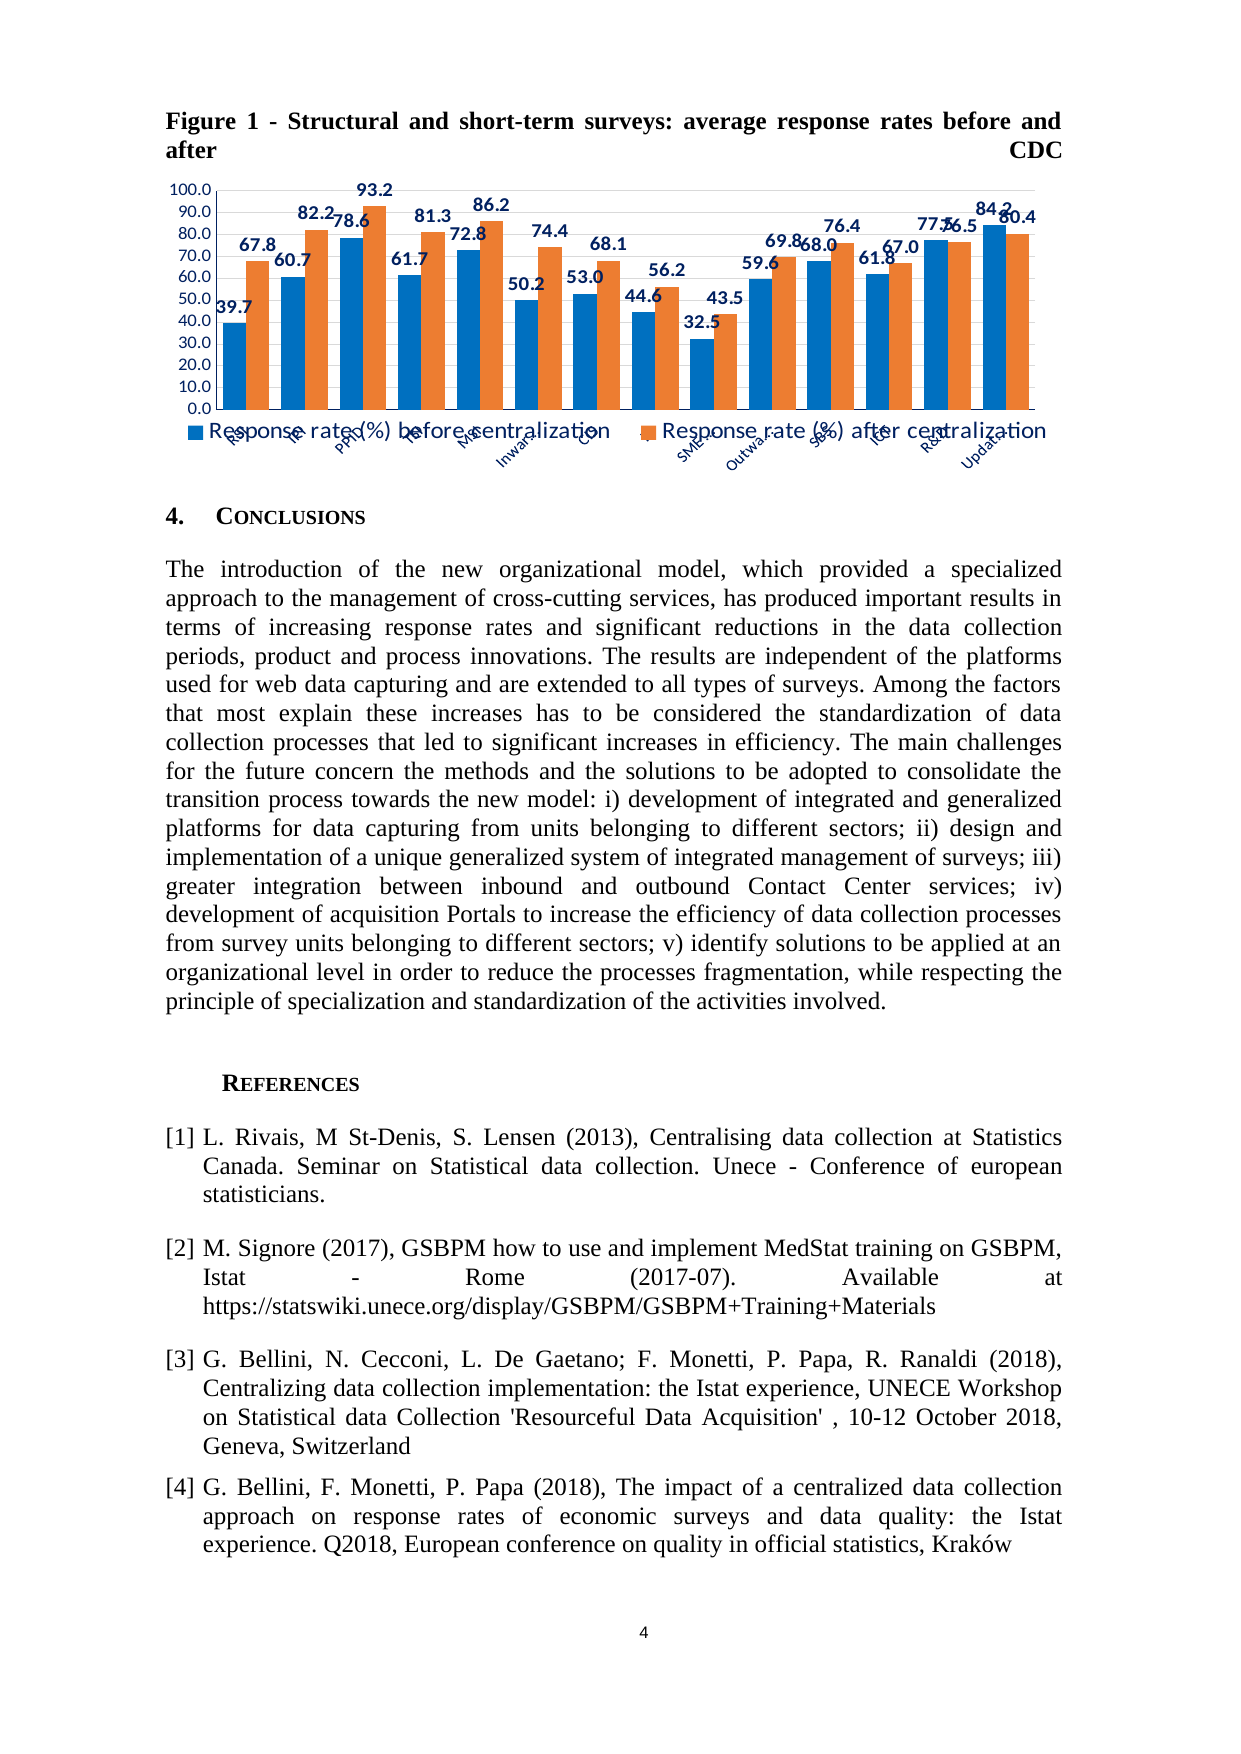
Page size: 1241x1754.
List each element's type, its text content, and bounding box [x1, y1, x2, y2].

subtitle References [215, 1068, 1063, 1097]
list M. Signore (2017), GSBPM how to use and implement MedStat training on GSBPM, Istat - Rome (2017-07). Available at https://statswiki.unece.org/display/GSBPM/GSBPM+Training+Materials [165, 1233, 1063, 1319]
list L. Rivais, M St-Denis, S. Lensen (2013), Centralising data collection at Statistics Canada. Seminar on Statistical data collection. Unece - Conference of european statisticians. [165, 1122, 1063, 1208]
text Figure 1 - Structural and short-term surveys: average response rates before and after CDC [165, 458, 1063, 476]
list G. Bellini, N. Cecconi, L. De Gaetano; F. Monetti, P. Papa, R. Ranaldi (2018), Centralizing data collection implementation: the Istat experience, UNECE Workshop on Statistical data Collection 'Resourceful Data Acquisition' , 10-12 October 2018, Geneva, Switzerland [165, 1344, 1063, 1459]
text Figure 1 - Structural and short-term surveys: average response rates before and after CDC [165, 106, 1063, 163]
subtitle Conclusions [165, 501, 1063, 529]
text The introduction of the new organizational model, which provided a specialized approach to the management of cross-cutting services, has produced important results in terms of increasing response rates and significant reductions in the data collection periods, product and process innovations. The results are independent of the platforms used for web data capturing and are extended to all types of surveys. Among the factors that most explain these increases has to be considered the standardization of data collection processes that led to significant increases in efficiency. The main challenges for the future concern the methods and the solutions to be adopted to consolidate the transition process towards the new model: i) development of integrated and generalized platforms for data capturing from units belonging to different sectors; ii) design and implementation of a unique generalized system of integrated management of surveys; iii) greater integration between inbound and outbound Contact Center services; iv) development of acquisition Portals to increase the efficiency of data collection processes from survey units belonging to different sectors; v) identify solutions to be applied at an organizational level in order to reduce the processes fragmentation, while respecting the principle of specialization and standardization of the activities involved. [165, 554, 1063, 1014]
list G. Bellini, F. Monetti, P. Papa (2018), The impact of a centralized data collection approach on response rates of economic surveys and data quality: the Istat experience. Q2018, European conference on quality in official statistics, Kraków [165, 1472, 1063, 1558]
